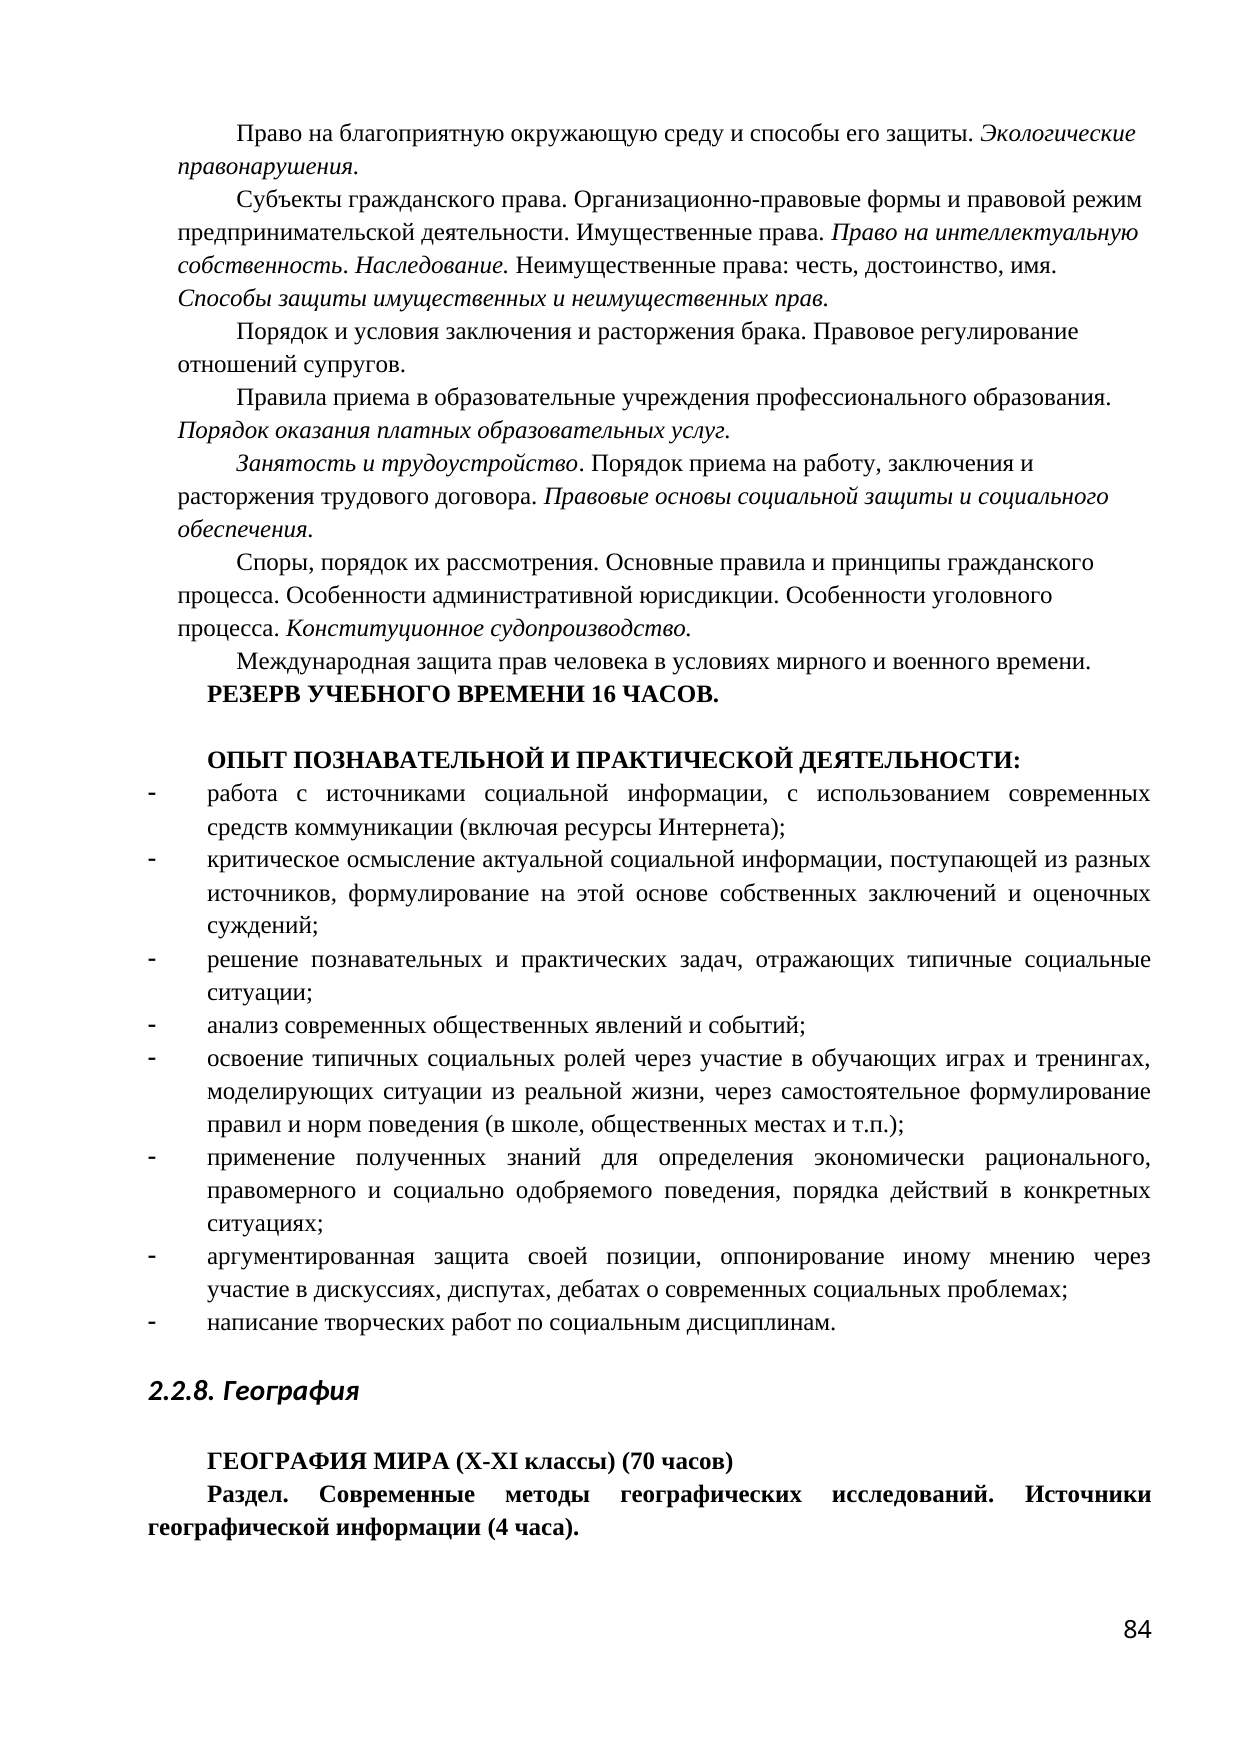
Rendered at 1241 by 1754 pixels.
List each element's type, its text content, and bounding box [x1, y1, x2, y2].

text Субъекты гражданского права. Организационно-правовые формы и правовой режим предпринимательской деятельности. Имущественные права. Право на интеллектуальную собственность. Наследование. Неимущественные права: честь, достоинство, имя. Способы защиты имущественных и неимущественных прав. [177, 184, 1152, 312]
text Резерв учебного времени 16 часов. [207, 679, 1152, 708]
list решение познавательных и практических задач, отражающих типичные социальные ситуации; [148, 944, 1152, 1005]
list применение полученных знаний для определения экономически рационального, правомерного и социально одобряемого поведения, порядка действий в конкретных ситуациях; [148, 1142, 1152, 1237]
list написание творческих работ по социальным дисциплинам. [148, 1307, 1152, 1336]
list анализ современных общественных явлений и событий; [148, 1010, 1152, 1038]
text Порядок и условия заключения и расторжения брака. Правовое регулирование отношений супругов. [177, 316, 1152, 378]
list освоение типичных социальных ролей через участие в обучающих играх и тренингах, моделирующих ситуации из реальной жизни, через самостоятельное формулирование правил и норм поведения (в школе, общественных местах и т.п.); [148, 1043, 1152, 1137]
text Правила приема в образовательные учреждения профессионального образования. Порядок оказания платных образовательных услуг. [177, 382, 1152, 444]
text Занятость и трудоустройство. Порядок приема на работу, заключения и расторжения трудового договора. Правовые основы социальной защиты и социального обеспечения. [177, 448, 1152, 543]
text Опыт познавательной и практической деятельности: [207, 746, 1152, 774]
text Раздел. Современные методы географических исследований. Источники географической информации (4 часа). [148, 1479, 1152, 1541]
list критическое осмысление актуальной социальной информации, поступающей из разных источников, формулирование на этой основе собственных заключений и оценочных суждений; [148, 844, 1152, 939]
list аргументированная защита своей позиции, оппонирование иному мнению через участие в дискуссиях, диспутах, дебатах о современных социальных проблемах; [148, 1241, 1152, 1303]
text Право на благоприятную окружающую среду и способы его защиты. Экологические правонарушения. [177, 118, 1152, 180]
text ГЕОГРАФИЯ МИРА (X-XI классы) (70 часов) [148, 1446, 1152, 1475]
text Международная защита прав человека в условиях мирного и военного времени. [177, 646, 1152, 675]
list География [148, 1372, 1152, 1408]
list работа с источниками социальной информации, с использованием современных средств коммуникации (включая ресурсы Интернета); [148, 778, 1152, 840]
text Споры, порядок их рассмотрения. Основные правила и принципы гражданского процесса. Особенности административной юрисдикции. Особенности уголовного процесса. Конституционное судопроизводство. [177, 547, 1152, 642]
